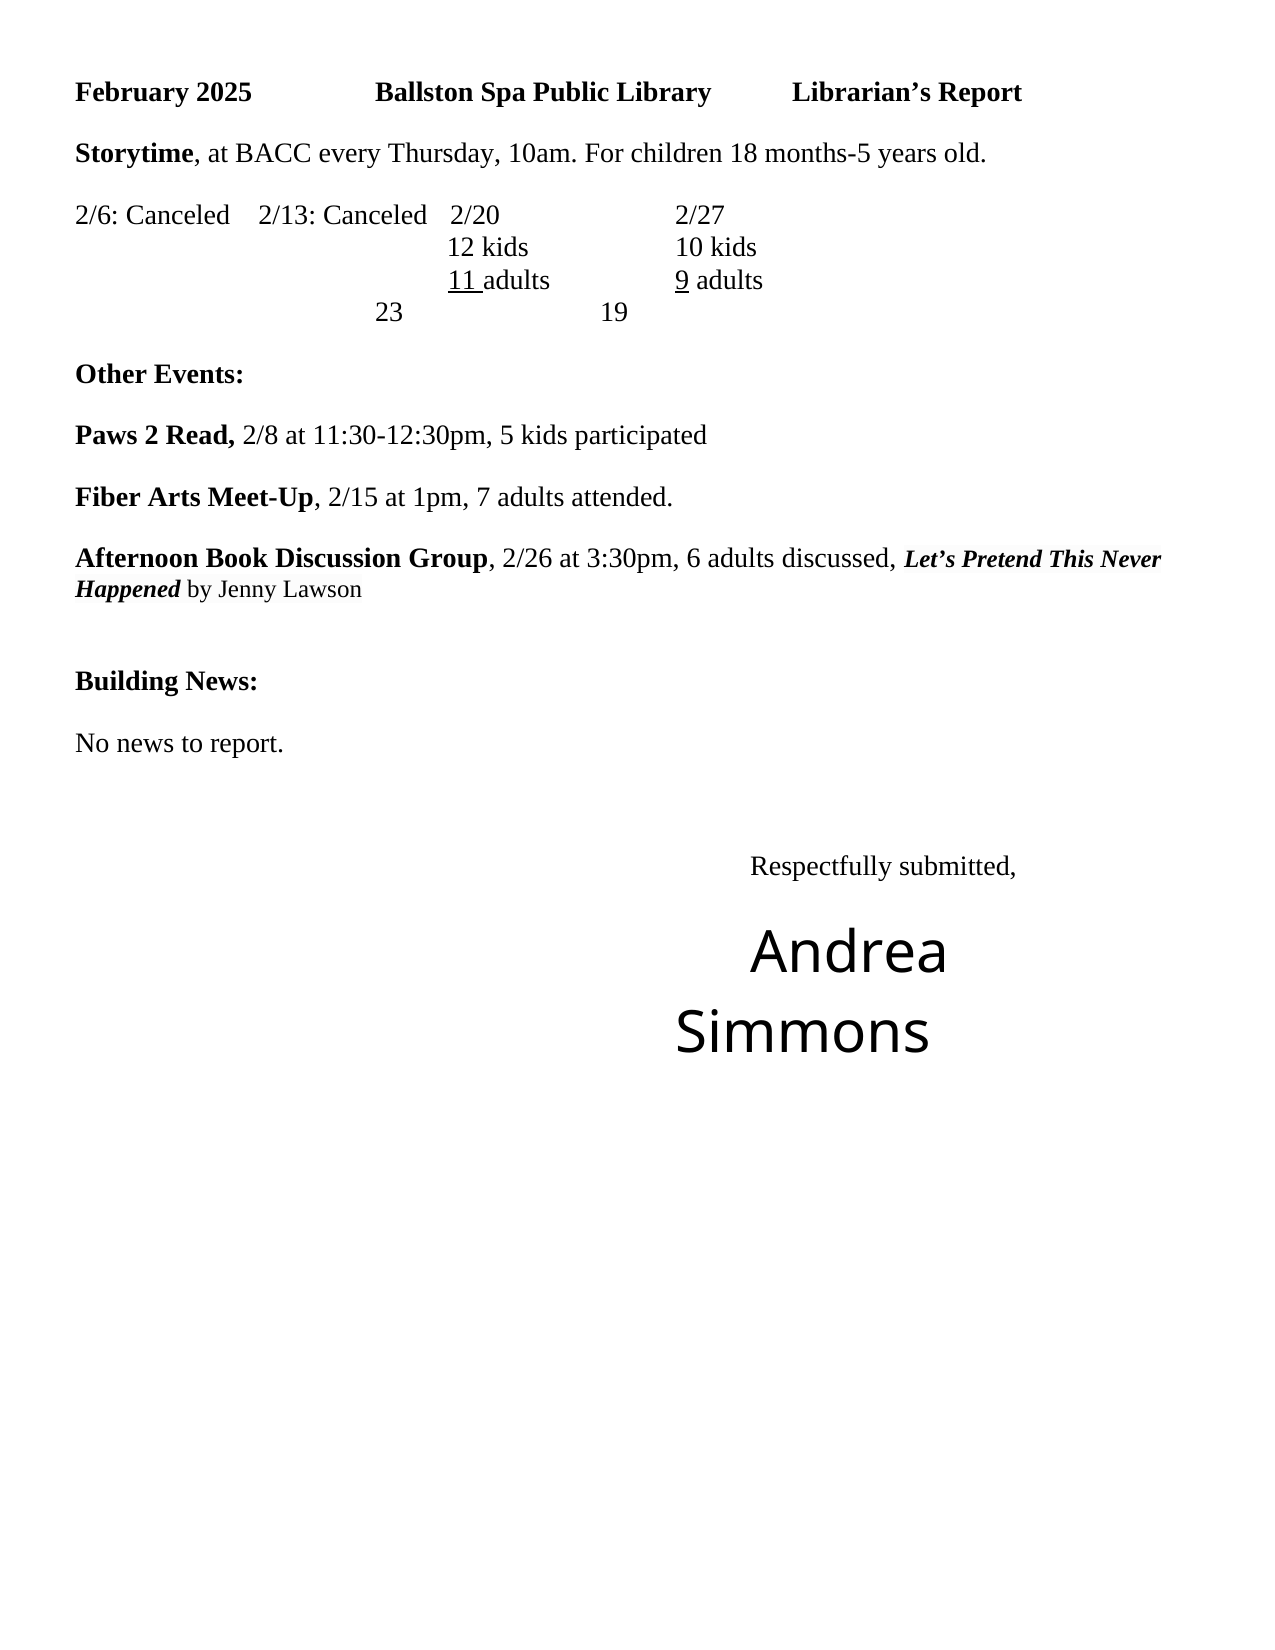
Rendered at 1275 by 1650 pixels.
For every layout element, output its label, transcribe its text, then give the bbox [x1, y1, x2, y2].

text No news to report. [75, 726, 1200, 758]
text 12 kids 10 kids [75, 231, 1200, 263]
text Fiber Arts Meet-Up, 2/15 at 1pm, 7 adults attended. [75, 480, 1200, 512]
text Storytime, at BACC every Thursday, 10am. For children 18 months-5 years old. [75, 137, 1200, 169]
text Respectfully submitted, [675, 849, 1200, 881]
text Andrea Simmons [675, 911, 1200, 1069]
text Afternoon Book Discussion Group, 2/26 at 3:30pm, 6 adults discussed, Let’s Pretend This Never Happened by Jenny Lawson [75, 542, 1200, 603]
text 11 adults 9 adults 23 19 [75, 263, 1200, 328]
text Building News: [75, 632, 1200, 697]
text February 2025 Ballston Spa Public Library Librarian’s Report [75, 75, 1200, 107]
text 2/6: Canceled 2/13: Canceled 2/20 2/27 [75, 198, 1200, 231]
text Other Events: [75, 357, 1200, 389]
text Paws 2 Read, 2/8 at 11:30-12:30pm, 5 kids participated [75, 418, 1200, 451]
